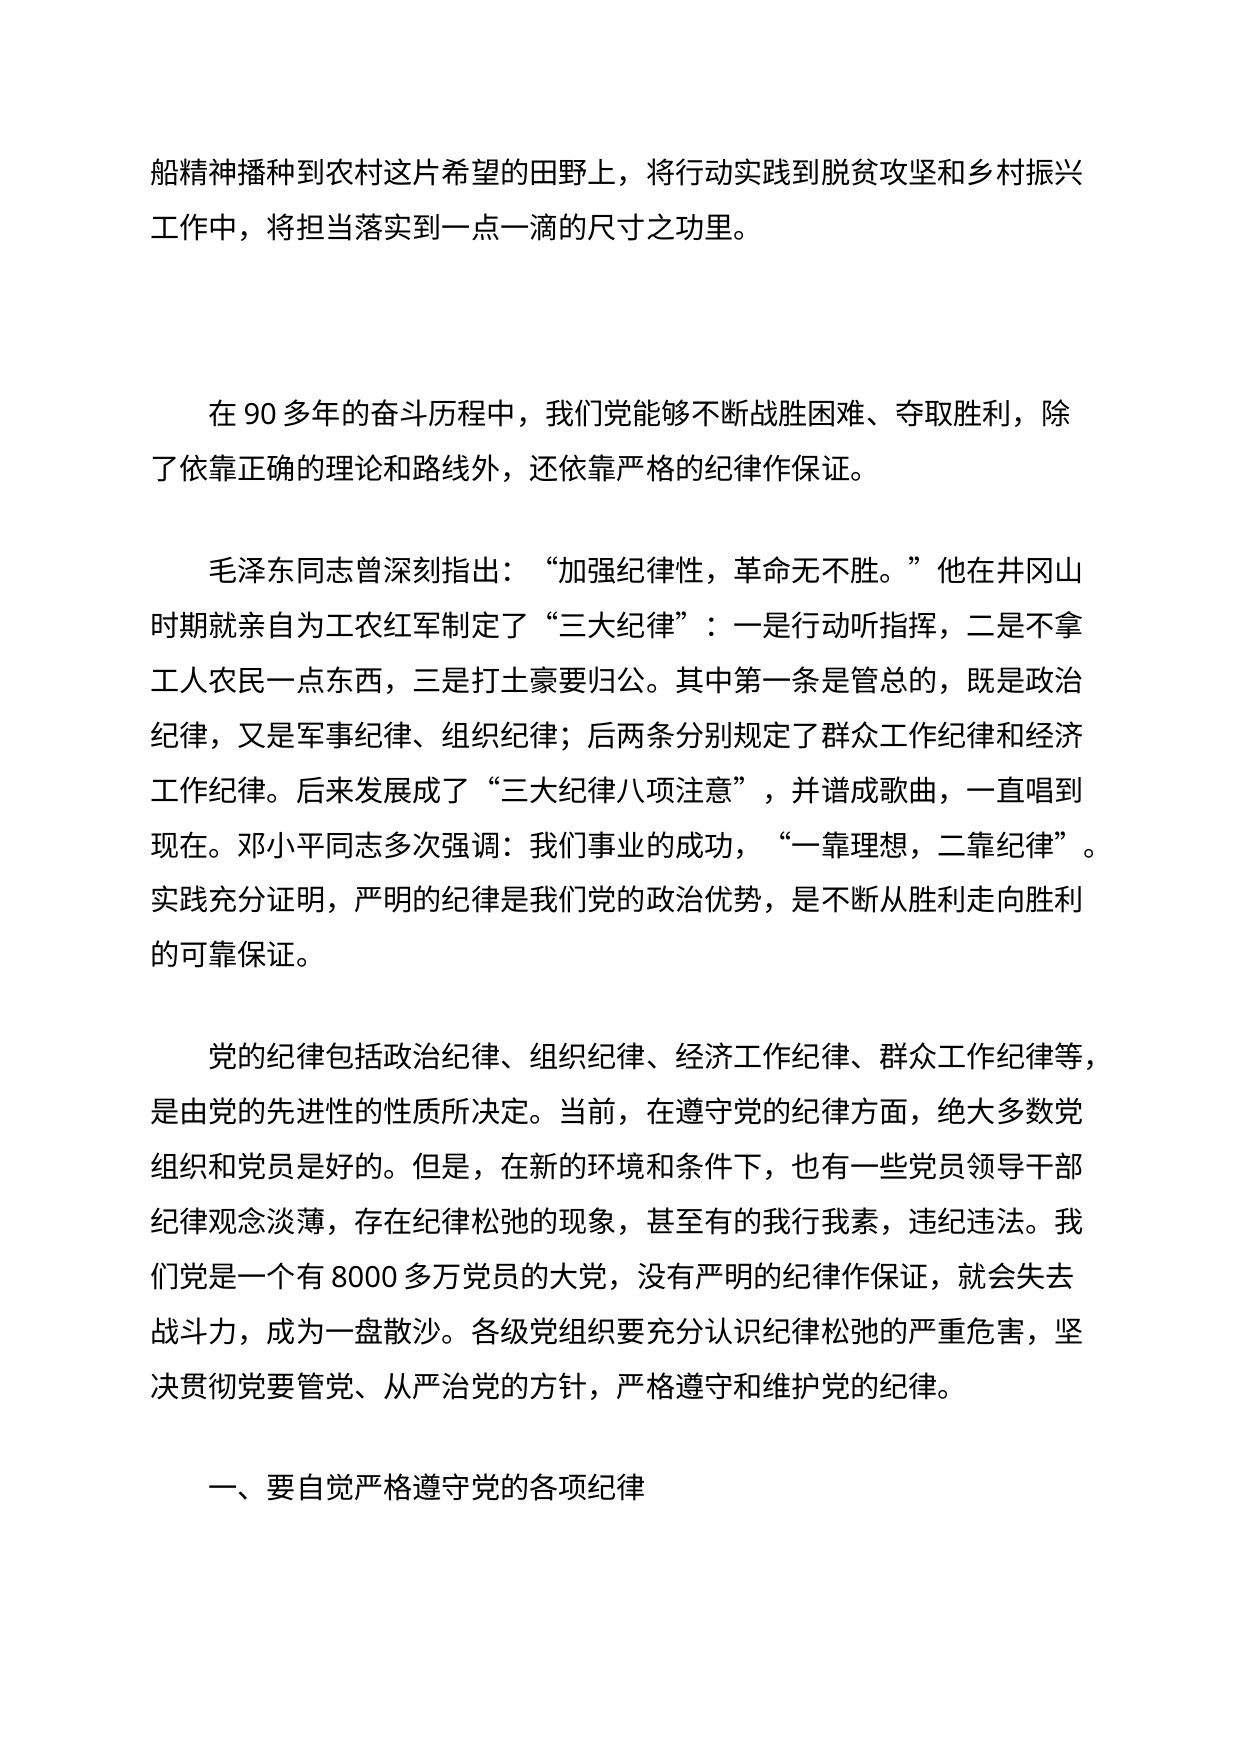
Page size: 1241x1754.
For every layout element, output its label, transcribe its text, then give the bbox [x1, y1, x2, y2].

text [150, 150, 1090, 247]
text 党的纪律包括政治纪律、组织纪律、经济工作纪律、群众工作纪律等，是由党的先进性的性质所决定。当前，在遵守党的纪律方面，绝大多数党组织和党员是好的。但是，在新的环境和条件下，也有一些党员领导干部纪律观念淡薄，存在纪律松弛的现象，甚至有的我行我素，违纪违法。我们党是一个有8000多万党员的大党，没有严明的纪律作保证，就会失去战斗力，成为一盘散沙。各级党组织要充分认识纪律松弛的严重危害，坚决贯彻党要管党、从严治党的方针，严格遵守和维护党的纪律。 [150, 1034, 1090, 1405]
text 一、要自觉严格遵守党的各项纪律 [150, 1465, 1090, 1507]
text 毛泽东同志曾深刻指出：“加强纪律性，革命无不胜。”他在井冈山时期就亲自为工农红军制定了“三大纪律”：一是行动听指挥，二是不拿工人农民一点东西，三是打土豪要归公。其中第一条是管总的，既是政治纪律，又是军事纪律、组织纪律；后两条分别规定了群众工作纪律和经济工作纪律。后来发展成了“三大纪律八项注意”，并谱成歌曲，一直唱到现在。邓小平同志多次强调：我们事业的成功，“一靠理想，二靠纪律”。实践充分证明，严明的纪律是我们党的政治优势，是不断从胜利走向胜利的可靠保证。 [150, 548, 1090, 974]
text 在90多年的奋斗历程中，我们党能够不断战胜困难、夺取胜利，除了依靠正确的理论和路线外，还依靠严格的纪律作保证。 [150, 391, 1090, 488]
